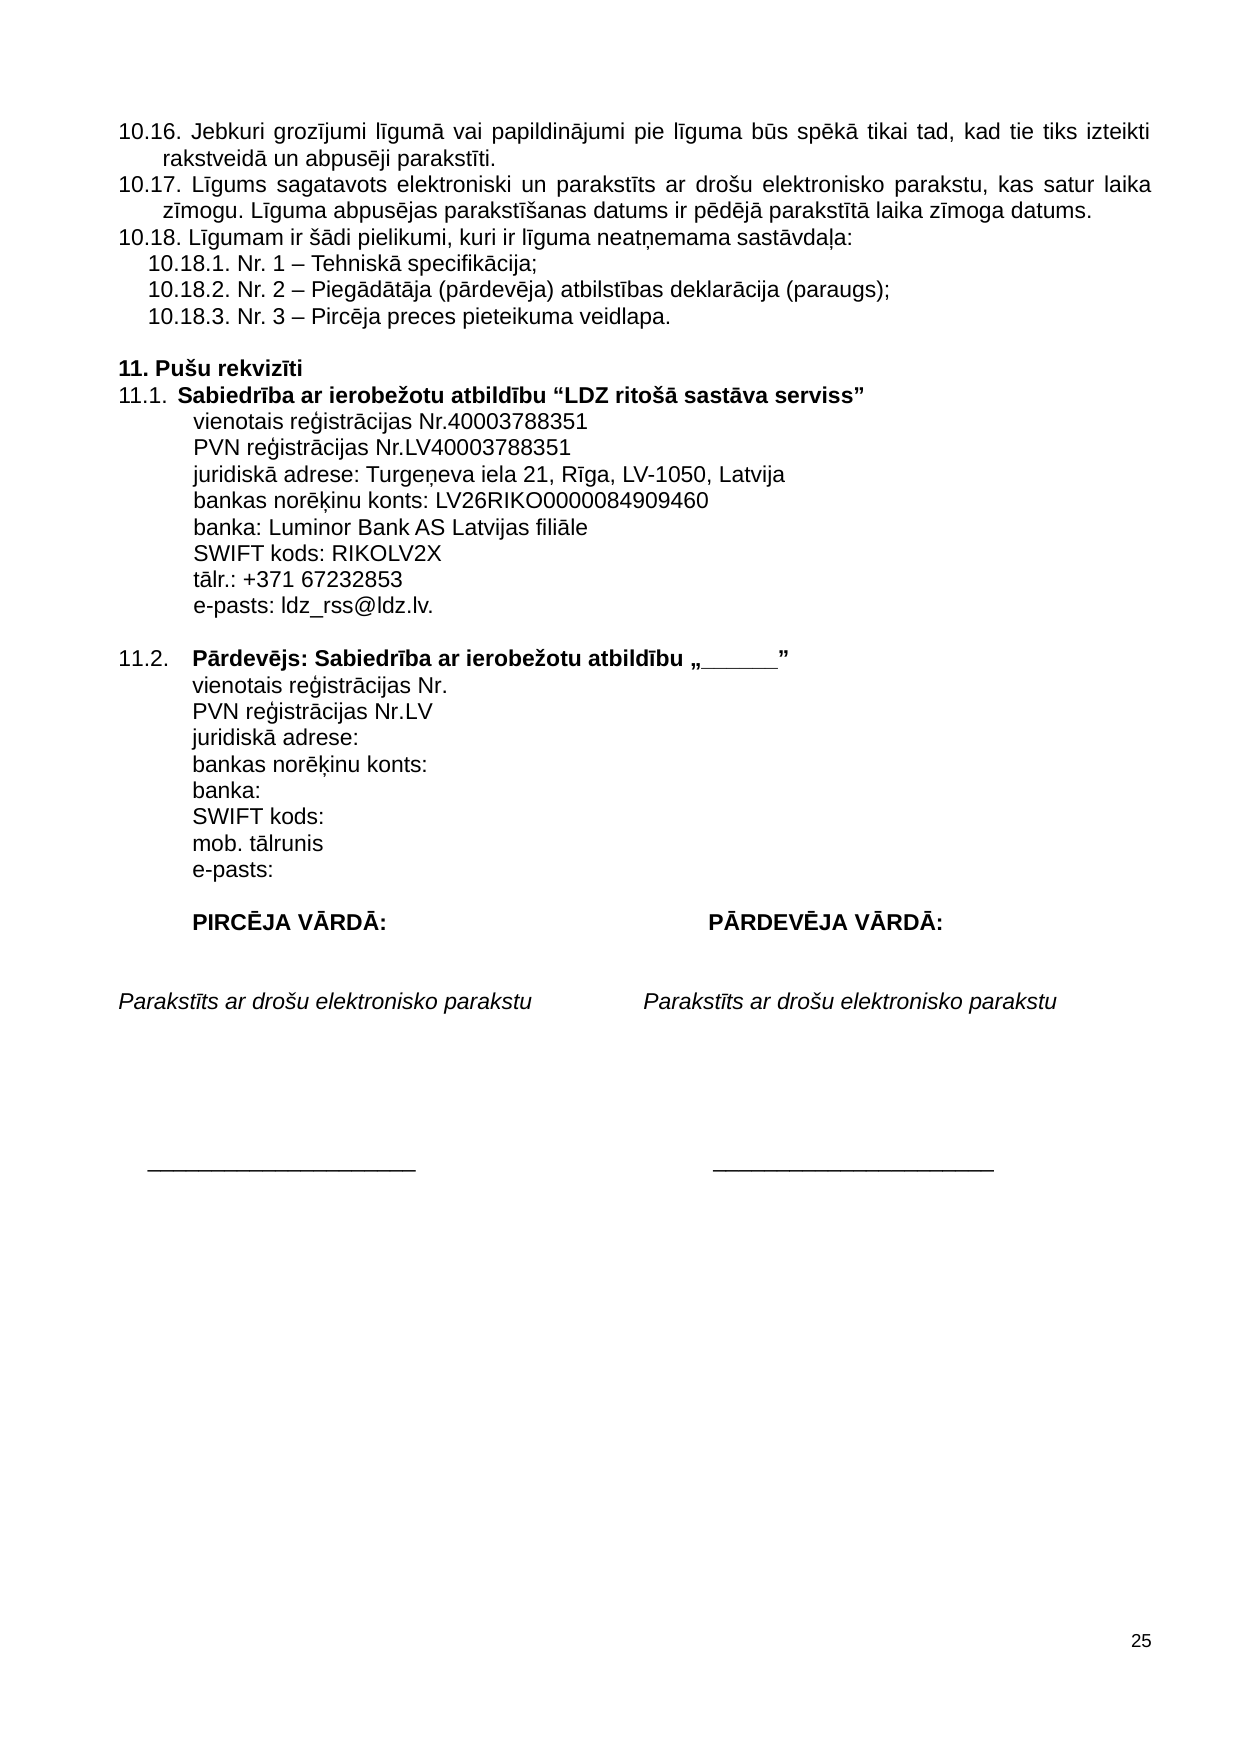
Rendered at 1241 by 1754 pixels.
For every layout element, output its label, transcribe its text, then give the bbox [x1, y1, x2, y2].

text mob. tālrunis [133, 830, 1152, 856]
text 10.18.2. Nr. 2 – Piegādātāja (pārdevēja) atbilstības deklarācija (paraugs); [148, 276, 1152, 303]
text banka: [133, 777, 1152, 803]
text e-pasts: ldz_rss@ldz.lv. [193, 592, 1152, 619]
text bankas norēķinu konts: LV26RIKO0000084909460 [193, 487, 1152, 513]
text PVN reģistrācijas Nr.LV [133, 698, 1152, 724]
text juridiskā adrese: Turgeņeva iela 21, Rīga, LV-1050, Latvija [193, 461, 1152, 487]
text 10.17. Līgums sagatavots elektroniski un parakstīts ar drošu elektronisko parakstu, kas satur laika zīmogu. Līguma abpusējas parakstīšanas datums ir pēdējā parakstītā laika zīmoga datums. [118, 171, 1152, 223]
text tālr.: +371 67232853 [193, 566, 1152, 592]
text SWIFT kods: [133, 803, 1152, 830]
text bankas norēķinu konts: [133, 751, 1152, 777]
text 11. Pušu rekvizīti [118, 355, 1152, 382]
text juridiskā adrese: [133, 724, 1152, 751]
text 10.18.1. Nr. 1 – Tehniskā specifikācija; [148, 250, 1152, 276]
text 10.18.3. Nr. 3 – Pircēja preces pieteikuma veidlapa. [148, 303, 1152, 329]
text 11.1. Sabiedrība ar ierobežotu atbildību “LDZ ritošā sastāva serviss” [118, 382, 1152, 408]
text e-pasts: [133, 856, 1152, 882]
list Pārdevējs: Sabiedrība ar ierobežotu atbildību „______” [118, 645, 1152, 672]
text SWIFT kods: RIKOLV2X [193, 540, 1152, 566]
text _____________________ ______________________ [118, 1146, 1169, 1172]
text Parakstīts ar drošu elektronisko parakstu Parakstīts ar drošu elektronisko parakstu [118, 988, 1169, 1014]
text vienotais reģistrācijas Nr. [133, 672, 1152, 698]
text vienotais reģistrācijas Nr.40003788351 [193, 408, 1152, 434]
text banka: Luminor Bank AS Latvijas filiāle [193, 513, 1152, 540]
text PIRCĒJA VĀRDĀ: PĀRDEVĒJA VĀRDĀ: [118, 909, 1152, 935]
text PVN reģistrācijas Nr.LV40003788351 [193, 434, 1152, 461]
text 10.16. Jebkuri grozījumi līgumā vai papildinājumi pie līguma būs spēkā tikai tad, kad tie tiks izteikti rakstveidā un abpusēji parakstīti. [118, 118, 1152, 171]
text 10.18. Līgumam ir šādi pielikumi, kuri ir līguma neatņemama sastāvdaļa: [118, 223, 1152, 250]
